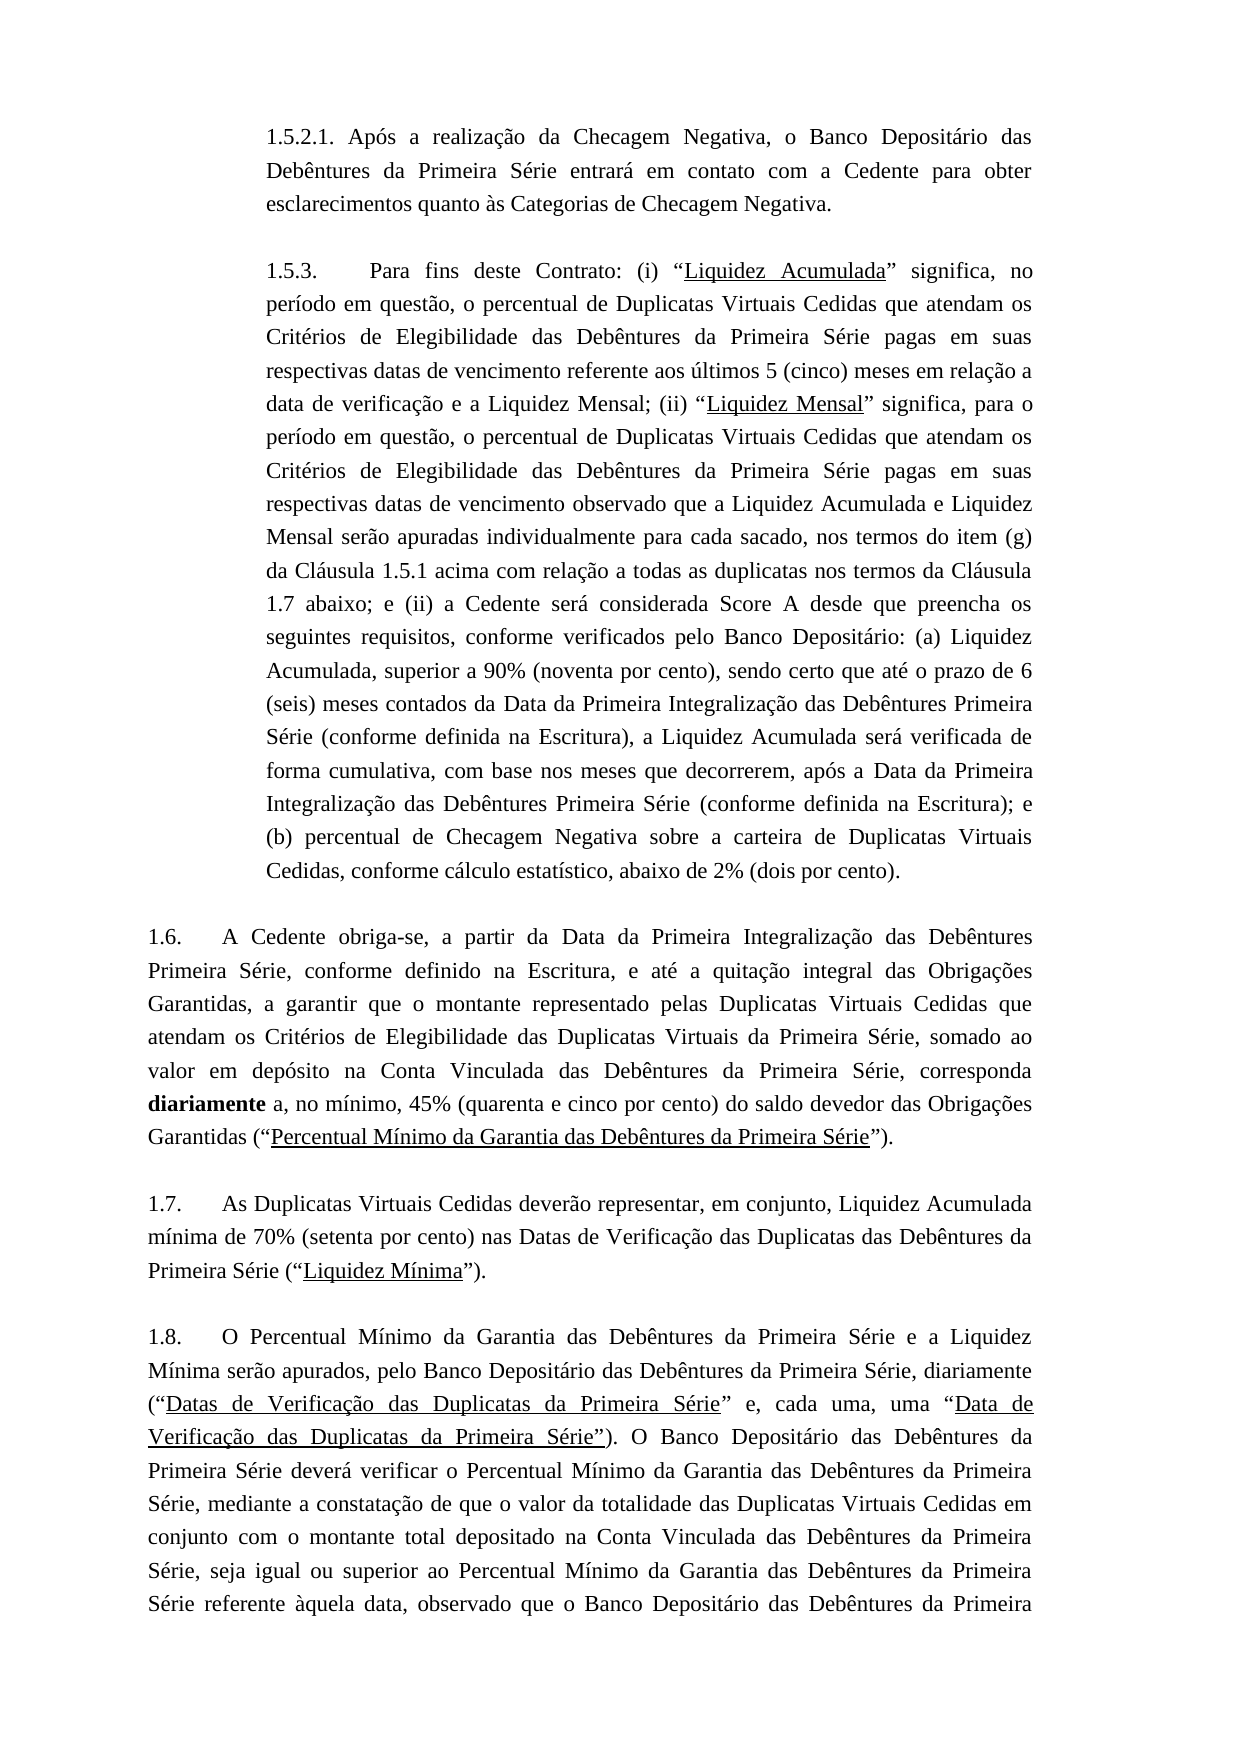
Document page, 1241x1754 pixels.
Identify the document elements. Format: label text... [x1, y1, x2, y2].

text 1.5.3. Para fins deste Contrato: (i) “Liquidez Acumulada” significa, no período em questão, o percentual de Duplicatas Virtuais Cedidas que atendam os Critérios de Elegibilidade das Debêntures da Primeira Série pagas em suas respectivas datas de vencimento referente aos últimos 5 (cinco) meses em relação a data de verificação e a Liquidez Mensal; (ii) “Liquidez Mensal” significa, para o período em questão, o percentual de Duplicatas Virtuais Cedidas que atendam os Critérios de Elegibilidade das Debêntures da Primeira Série pagas em suas respectivas datas de vencimento observado que a Liquidez Acumulada e Liquidez Mensal serão apuradas individualmente para cada sacado, nos termos do item (g) da Cláusula 1.5.1 acima com relação a todas as duplicatas nos termos da Cláusula 1.7 abaixo; e (ii) a Cedente será considerada Score A desde que preencha os seguintes requisitos, conforme verificados pelo Banco Depositário: (a) Liquidez Acumulada, superior a 90% (noventa por cento), sendo certo que até o prazo de 6 (seis) meses contados da Data da Primeira Integralização das Debêntures Primeira Série (conforme definida na Escritura), a Liquidez Acumulada será verificada de forma cumulativa, com base nos meses que decorrerem, após a Data da Primeira Integralização das Debêntures Primeira Série (conforme definida na Escritura); e (b) percentual de Checagem Negativa sobre a carteira de Duplicatas Virtuais Cedidas, conforme cálculo estatístico, abaixo de 2% (dois por cento). [266, 251, 1033, 885]
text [148, 1318, 1033, 1618]
text 1.6. A Cedente obriga-se, a partir da Data da Primeira Integralização das Debêntures Primeira Série, conforme definido na Escritura, e até a quitação integral das Obrigações Garantidas, a garantir que o montante representado pelas Duplicatas Virtuais Cedidas que atendam os Critérios de Elegibilidade das Duplicatas Virtuais da Primeira Série, somado ao valor em depósito na Conta Vinculada das Debêntures da Primeira Série, corresponda diariamente a, no mínimo, 45% (quarenta e cinco por cento) do saldo devedor das Obrigações Garantidas (“Percentual Mínimo da Garantia das Debêntures da Primeira Série”). [148, 918, 1033, 1151]
text 1.7. As Duplicatas Virtuais Cedidas deverão representar, em conjunto, Liquidez Acumulada mínima de 70% (setenta por cento) nas Datas de Verificação das Duplicatas das Debêntures da Primeira Série (“Liquidez Mínima”). [148, 1185, 1033, 1285]
text 1.5.2.1. Após a realização da Checagem Negativa, o Banco Depositário das Debêntures da Primeira Série entrará em contato com a Cedente para obter esclarecimentos quanto às Categorias de Checagem Negativa. [266, 118, 1033, 218]
